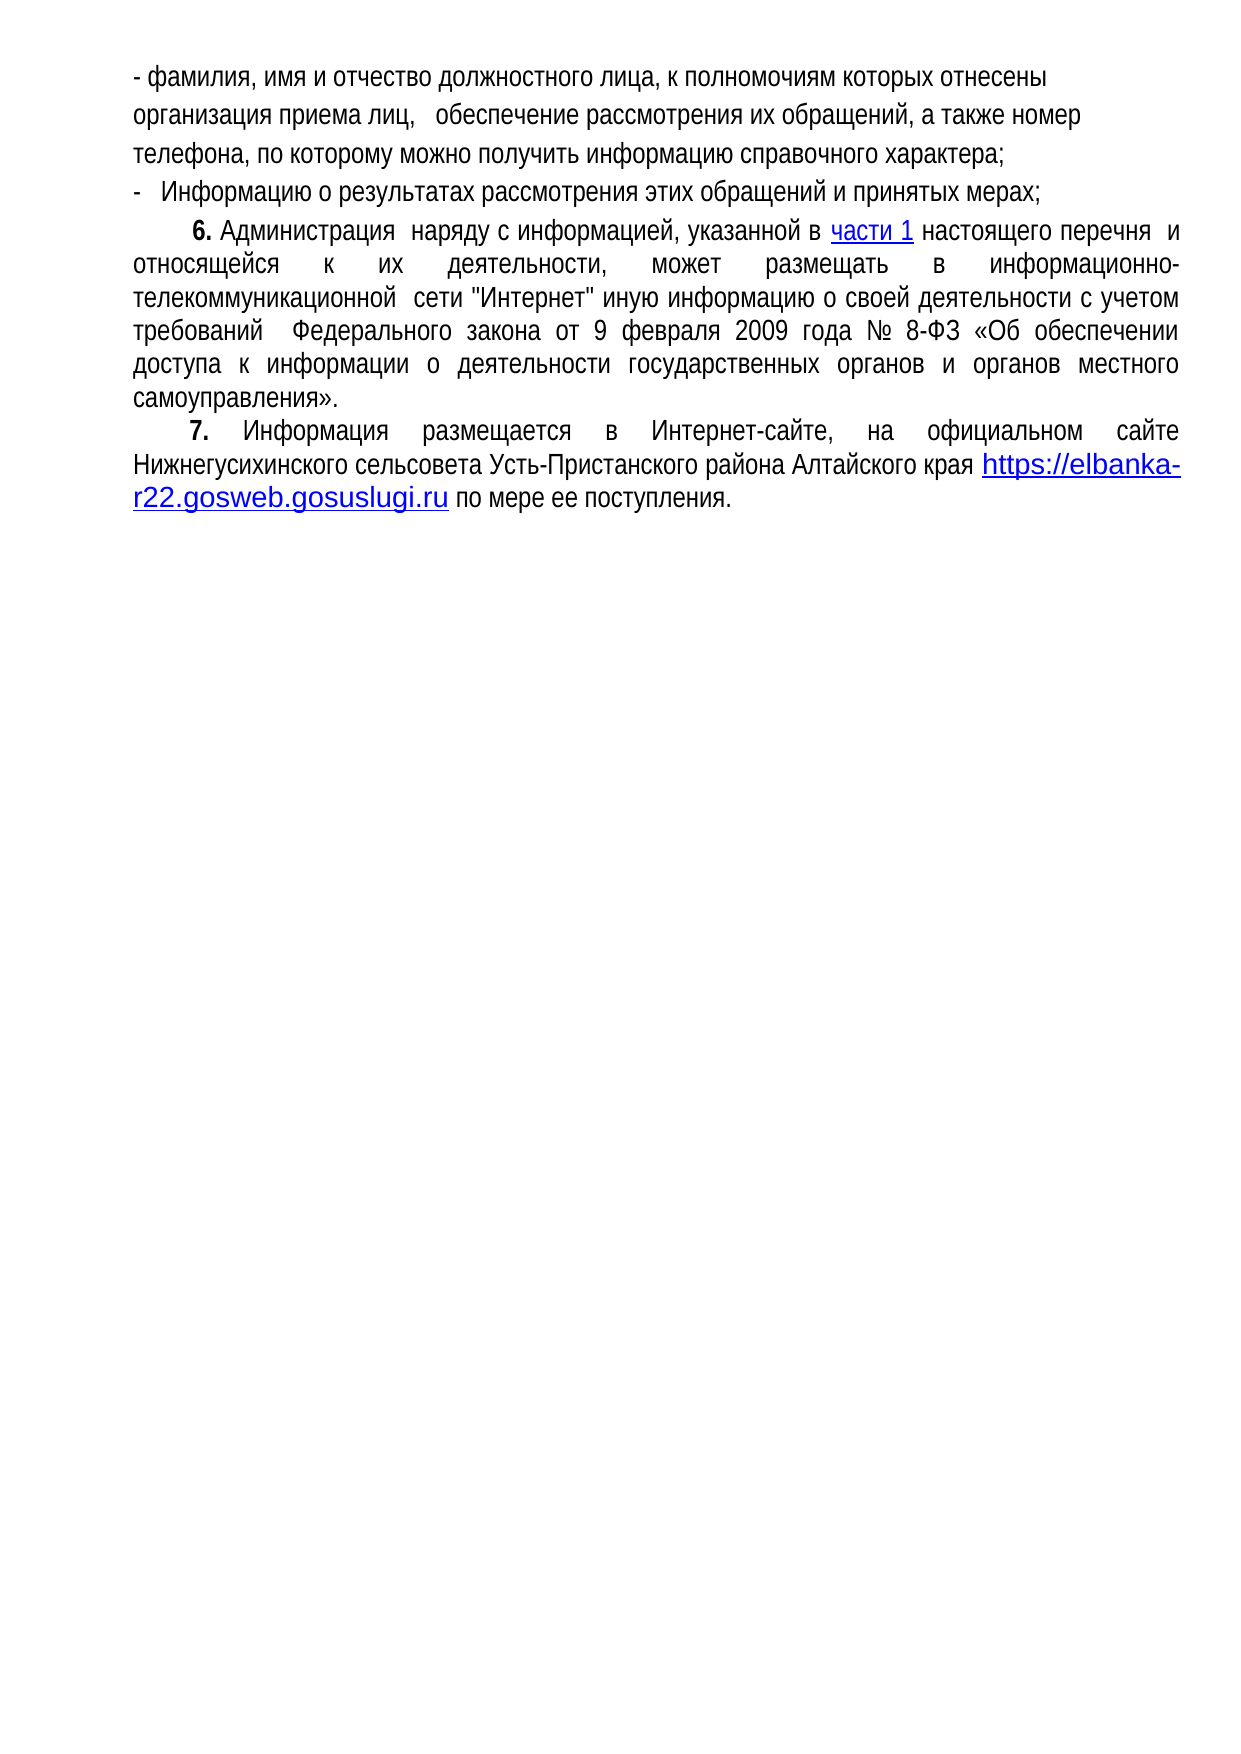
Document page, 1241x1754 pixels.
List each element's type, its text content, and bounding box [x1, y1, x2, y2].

text - фамилия, имя и отчество должностного лица, к полномочиям которых отнесены организация приема лиц, обеспечение рассмотрения их обращений, а также номер телефона, по которому можно получить информацию справочного характера; [133, 59, 1181, 169]
text - Информацию о результатах рассмотрения этих обращений и принятых мерах; [133, 174, 1181, 208]
text 7. Информация размещается в Интернет-сайте, на официальном сайте Нижнегусихинского сельсовета Усть-Пристанского района Алтайского края https://elbanka-r22.gosweb.gosuslugi.ru по мере ее поступления. [133, 413, 1181, 514]
text 6. Администрация наряду с информацией, указанной в части 1 настоящего перечня и относящейся к их деятельности, может размещать в информационно-телекоммуникационной сети "Интернет" иную информацию о своей деятельности с учетом требований Федерального закона от 9 февраля 2009 года № 8-ФЗ «Об обеспечении доступа к информации о деятельности государственных органов и органов местного самоуправления». [133, 213, 1181, 413]
